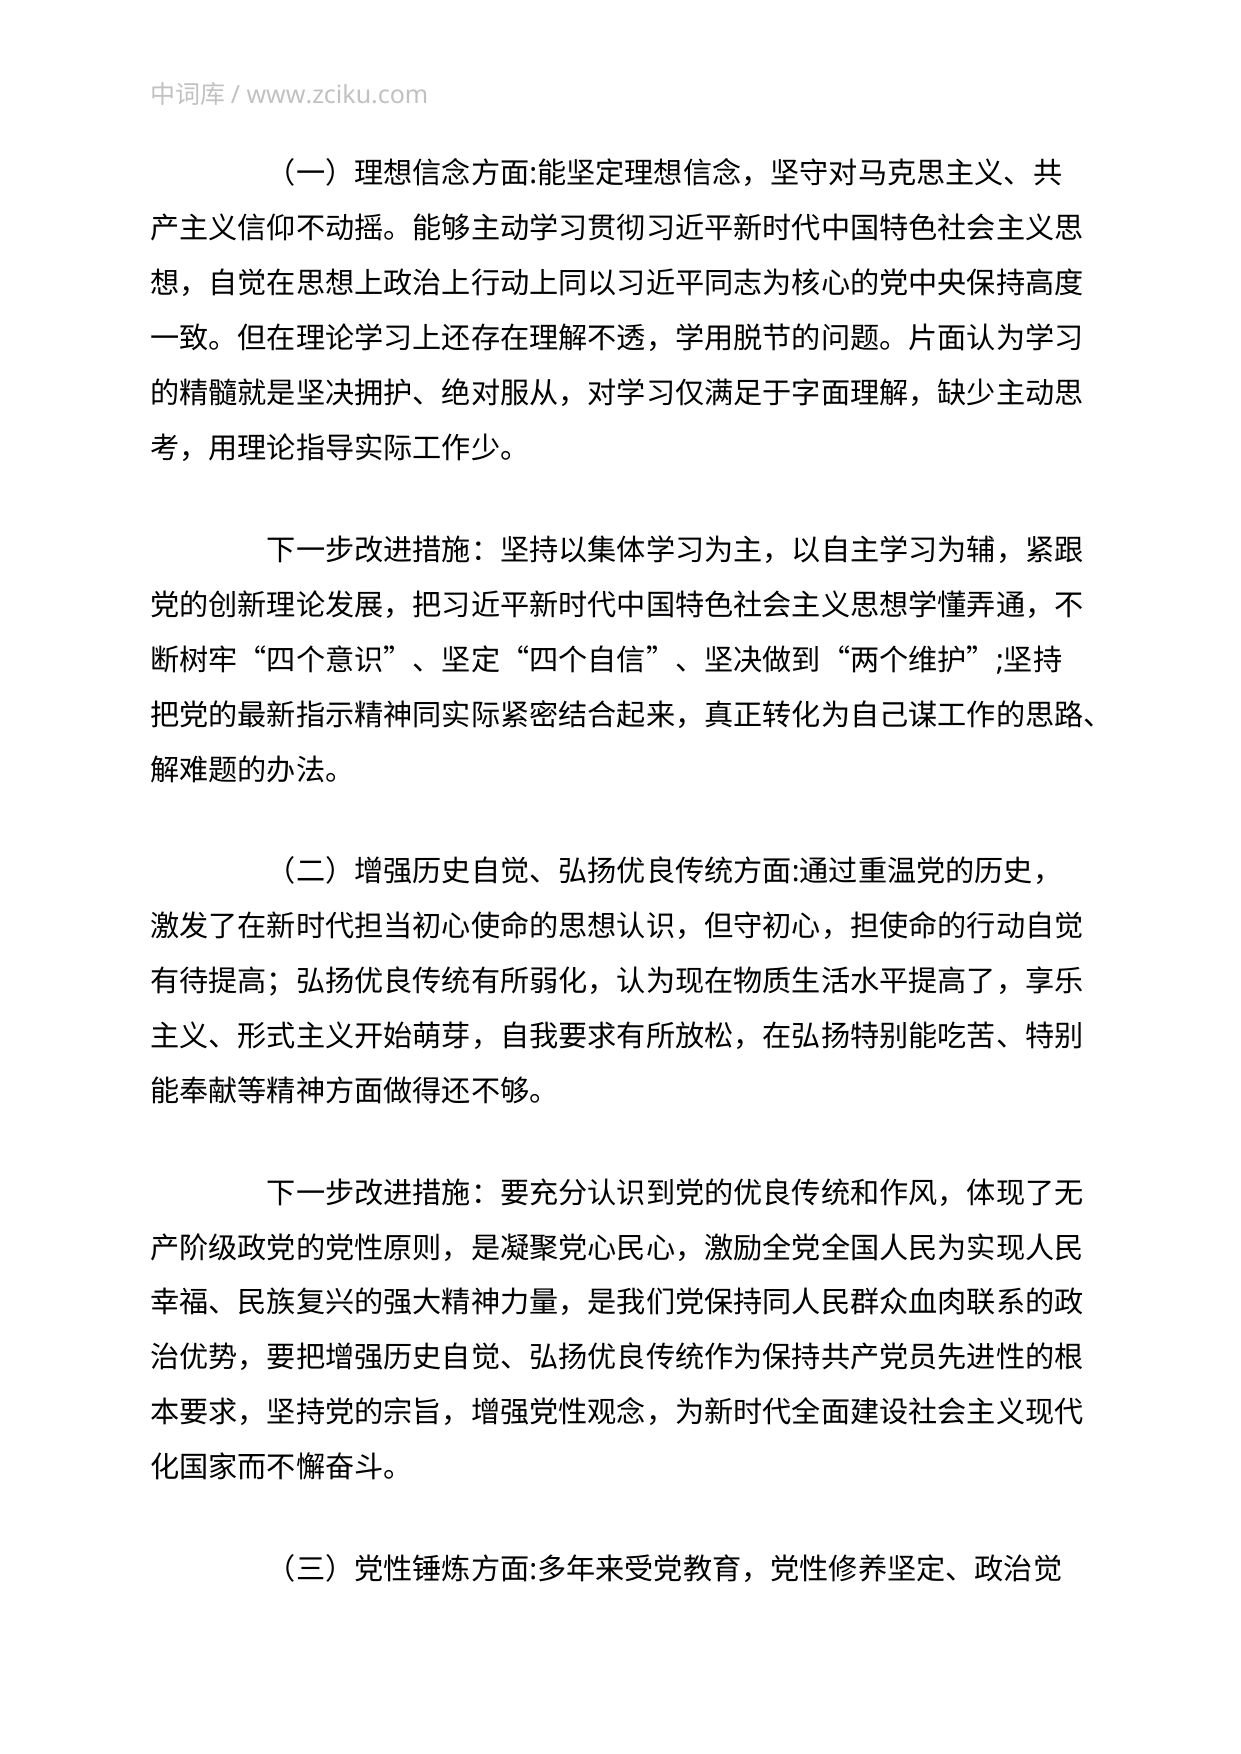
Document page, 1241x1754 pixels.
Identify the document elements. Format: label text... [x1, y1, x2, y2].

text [150, 1546, 1090, 1588]
text （一）理想信念方面:能坚定理想信念，坚守对马克思主义、共产主义信仰不动摇。能够主动学习贯彻习近平新时代中国特色社会主义思想，自觉在思想上政治上行动上同以习近平同志为核心的党中央保持高度一致。但在理论学习上还存在理解不透，学用脱节的问题。片面认为学习的精髓就是坚决拥护、绝对服从，对学习仅满足于字面理解，缺少主动思考，用理论指导实际工作少。 [150, 150, 1090, 467]
text （二）增强历史自觉、弘扬优良传统方面:通过重温党的历史，激发了在新时代担当初心使命的思想认识，但守初心，担使命的行动自觉有待提高；弘扬优良传统有所弱化，认为现在物质生活水平提高了，享乐主义、形式主义开始萌芽，自我要求有所放松，在弘扬特别能吃苦、特别能奉献等精神方面做得还不够。 [150, 848, 1090, 1110]
text 下一步改进措施：要充分认识到党的优良传统和作风，体现了无产阶级政党的党性原则，是凝聚党心民心，激励全党全国人民为实现人民幸福、民族复兴的强大精神力量，是我们党保持同人民群众血肉联系的政治优势，要把增强历史自觉、弘扬优良传统作为保持共产党员先进性的根本要求，坚持党的宗旨，增强党性观念，为新时代全面建设社会主义现代化国家而不懈奋斗。 [150, 1169, 1090, 1486]
text 下一步改进措施：坚持以集体学习为主，以自主学习为辅，紧跟党的创新理论发展，把习近平新时代中国特色社会主义思想学懂弄通，不断树牢“四个意识”、坚定“四个自信”、坚决做到“两个维护”;坚持把党的最新指示精神同实际紧密结合起来，真正转化为自己谋工作的思路、解难题的办法。 [150, 526, 1090, 788]
